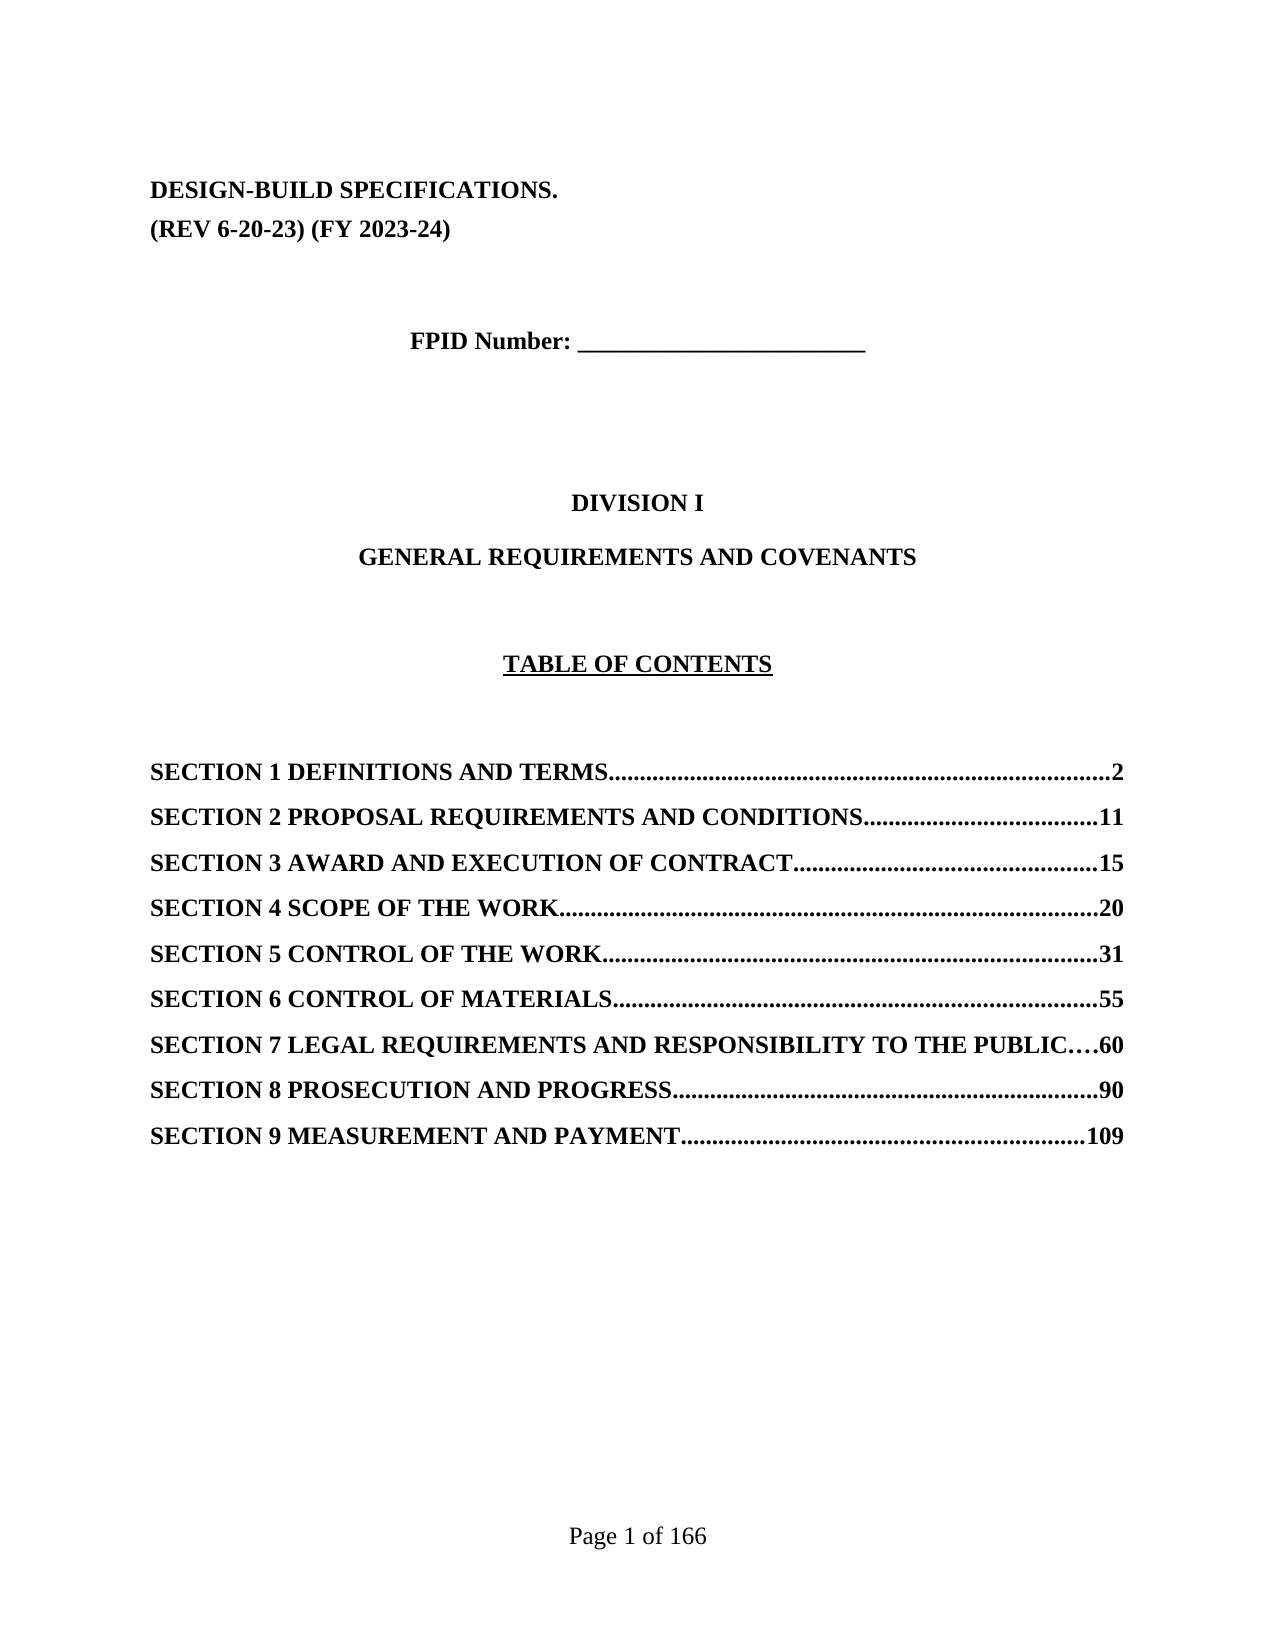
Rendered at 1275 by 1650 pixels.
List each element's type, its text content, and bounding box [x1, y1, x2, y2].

text FPID Number: _______________________ [150, 326, 1125, 355]
text SECTION 7 LEGAL REQUIREMENTS AND RESPONSIBILITY TO THE PUBLIC 60 [150, 1030, 1125, 1059]
text TABLE OF CONTENTS [150, 649, 1125, 678]
text SECTION 6 CONTROL OF MATERIALS 55 [150, 984, 1125, 1013]
subtitle DESIGN-BUILD SPECIFICATIONS. [150, 175, 1125, 204]
text SECTION 4 SCOPE OF THE WORK 20 [150, 893, 1125, 922]
text SECTION 8 PROSECUTION AND PROGRESS 90 [150, 1076, 1125, 1104]
text GENERAL REQUIREMENTS AND COVENANTS [150, 542, 1125, 570]
text SECTION 2 PROPOSAL REQUIREMENTS AND CONDITIONS 11 [150, 802, 1125, 831]
text SECTION 9 MEASUREMENT AND PAYMENT 109 [150, 1121, 1125, 1150]
text SECTION 3 AWARD AND EXECUTION OF CONTRACT 15 [150, 848, 1125, 877]
text SECTION 5 CONTROL OF THE WORK 31 [150, 939, 1125, 968]
text DIVISION I [150, 488, 1125, 516]
text SECTION 1 DEFINITIONS AND TERMS 2 [150, 757, 1125, 786]
text (REV 6-20-23) (FY 2023-24) [150, 214, 1125, 243]
